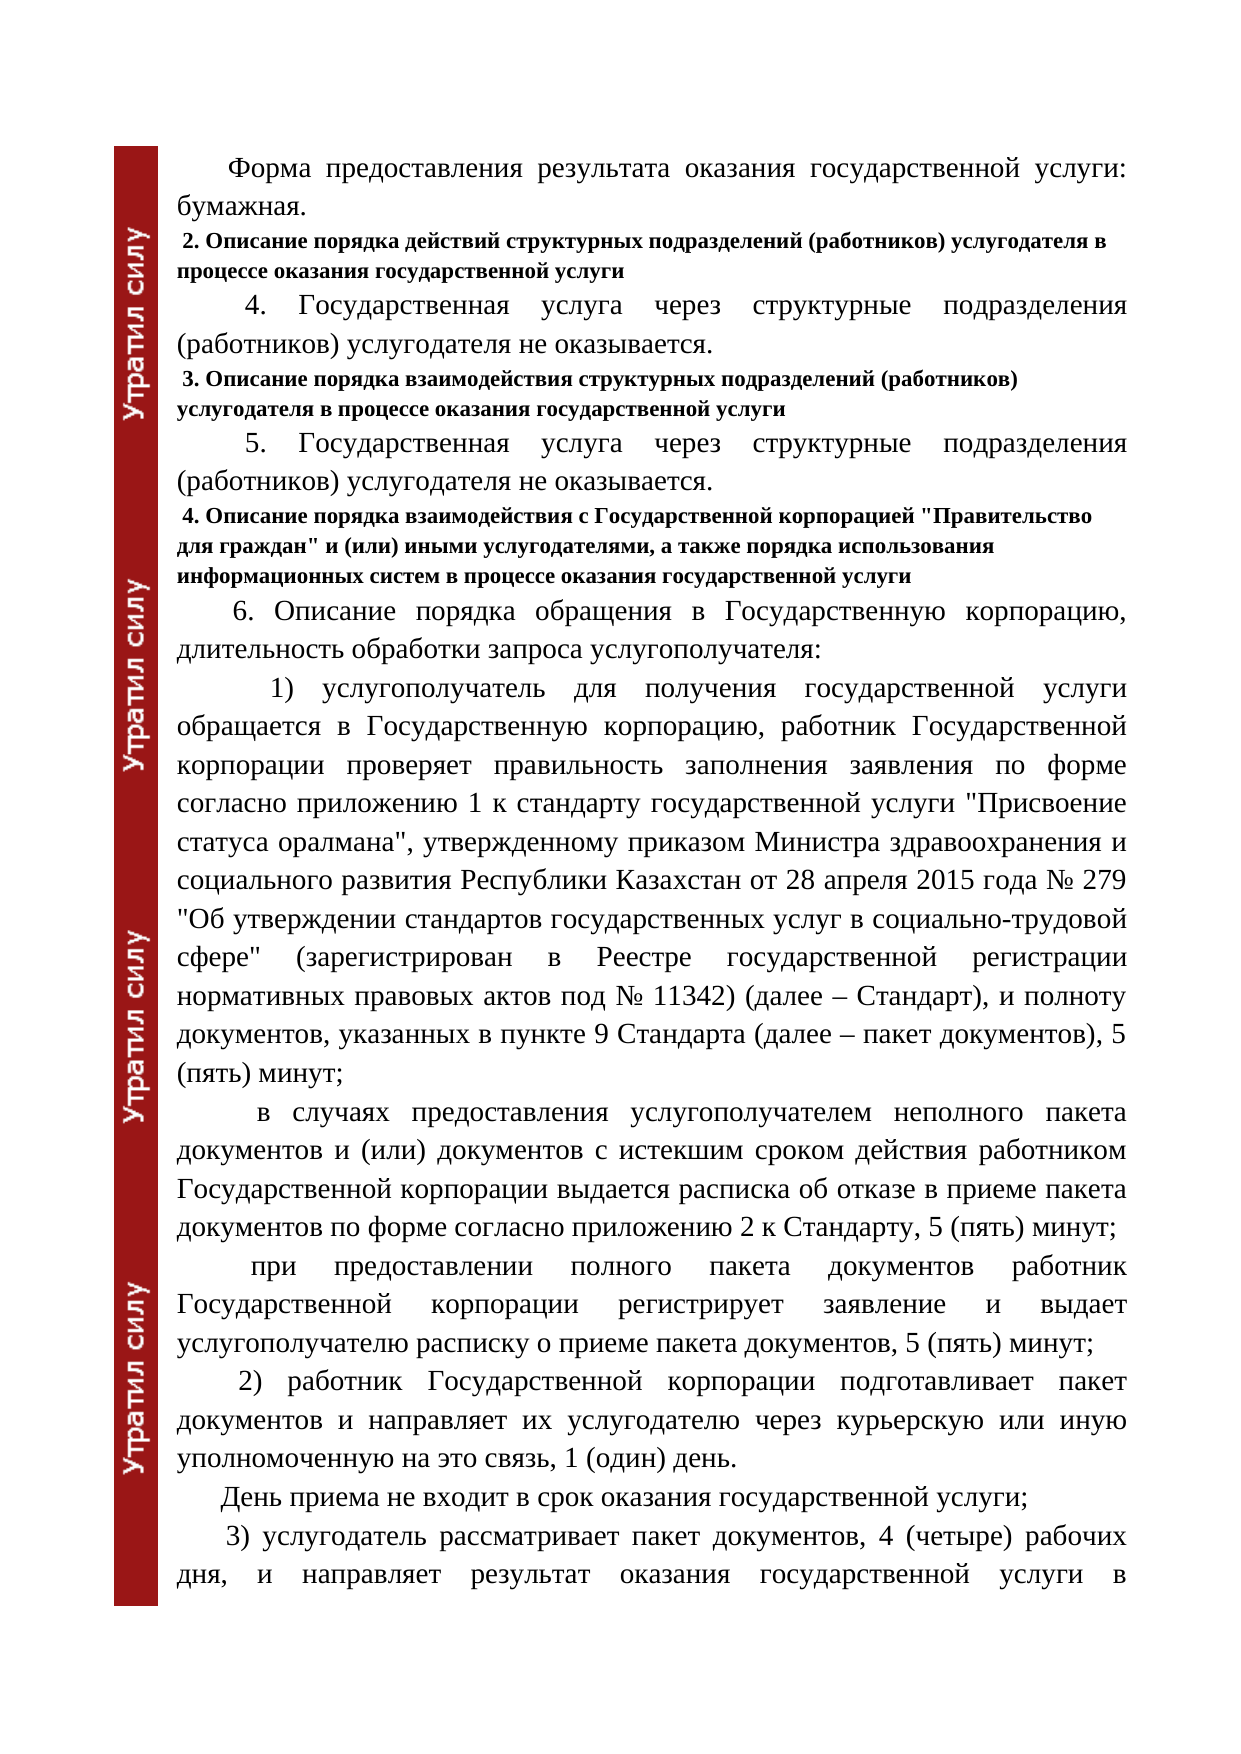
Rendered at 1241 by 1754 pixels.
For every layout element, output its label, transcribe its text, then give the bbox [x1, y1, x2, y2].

text при предоставлении полного пакета документов работник Государственной корпорации регистрирует заявление и выдает услугополучателю расписку о приеме пакета документов, 5 (пять) минут; [112, 1248, 1128, 1358]
text 2) работник Государственной корпорации подготавливает пакет документов и направляет их услугодателю через курьерскую или иную уполномоченную на это связь, 1 (один) день. [112, 1363, 1128, 1474]
picture [114, 665, 158, 670]
picture [114, 1358, 158, 1363]
picture [114, 497, 158, 502]
text 4. Государственная услуга через структурные подразделения (работников) услугодателя не оказывается. [112, 287, 1128, 359]
picture [114, 421, 158, 425]
picture [114, 1474, 158, 1479]
text Форма предоставления результата оказания государственной услуги: бумажная. [112, 150, 1128, 222]
picture [114, 222, 158, 227]
text в случаях предоставления услугополучателем неполного пакета документов и (или) документов с истекшим сроком действия работником Государственной корпорации выдается расписка об отказе в приеме пакета документов по форме согласно приложению 2 к Стандарту, 5 (пять) минут; [112, 1094, 1128, 1243]
picture [114, 589, 158, 593]
text 6. Описание порядка обращения в Государственную корпорацию, длительность обработки запроса услугополучателя: [112, 593, 1128, 665]
picture [114, 1089, 158, 1094]
text 1) услугополучатель для получения государственной услуги обращается в Государственную корпорацию, работник Государственной корпорации проверяет правильность заполнения заявления по форме согласно приложению 1 к стандарту государственной услуги "Присвоение статуса оралмана", утвержденному приказом Министра здравоохранения и социального развития Республики Казахстан от 28 апреля 2015 года № 279 "Об утверждении стандартов государственных услуг в социально-трудовой сфере" (зарегистрирован в Реестре государственной регистрации нормативных правовых актов под № 11342) (далее – Стандарт), и полноту документов, указанных в пункте 9 Стандарта (далее – пакет документов), 5 (пять) минут; [112, 670, 1128, 1089]
text День приема не входит в срок оказания государственной услуги; [112, 1479, 1128, 1513]
picture [114, 1590, 158, 1606]
text 2. Описание порядка действий структурных подразделений (работников) услугодателя в процессе оказания государственной услуги [112, 227, 1128, 284]
picture [114, 1513, 158, 1518]
picture [114, 1243, 158, 1248]
picture [114, 359, 158, 364]
picture [114, 146, 158, 150]
text 3. Описание порядка взаимодействия структурных подразделений (работников) услугодателя в процессе оказания государственной услуги [112, 364, 1128, 421]
text 5. Государственная услуга через структурные подразделения (работников) услугодателя не оказывается. [112, 425, 1128, 497]
text 4. Описание порядка взаимодействия с Государственной корпорацией "Правительство для граждан" и (или) иными услугодателями, а также порядка использования информационных систем в процессе оказания государственной услуги [112, 502, 1128, 589]
